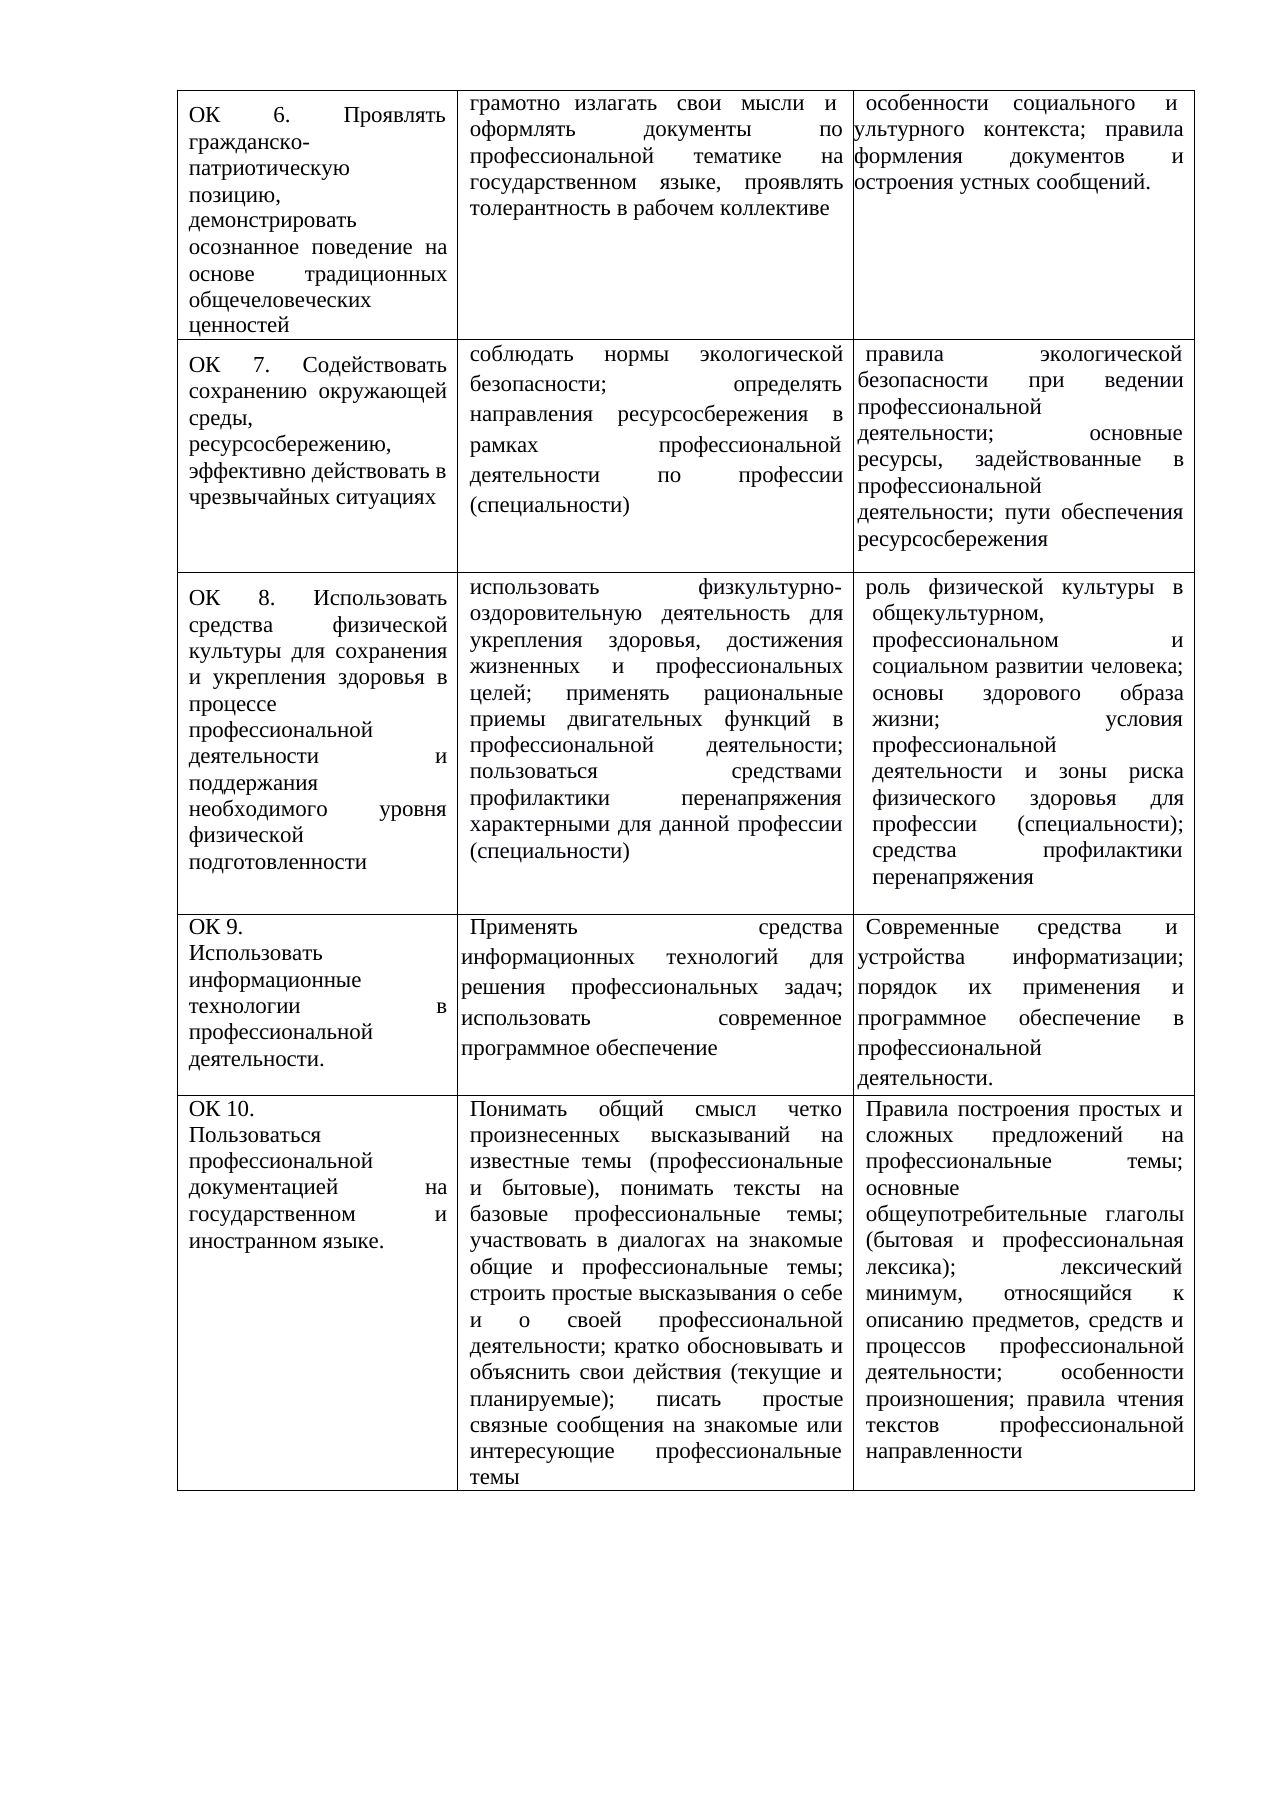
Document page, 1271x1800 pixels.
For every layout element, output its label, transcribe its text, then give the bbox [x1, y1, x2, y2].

table_cell Понимать общий смысл четко произнесенных высказываний на известные темы (профессиональные и бытовые), понимать тексты на базовые профессиональные темы; участвовать в диалогах на знакомые общие и профессиональные темы; строить простые высказывания о себе и о своей профессиональной деятельности; кратко обосновывать и объяснить свои действия (текущие и планируемые); писать простые связные сообщения на знакомые или интересующие профессиональные темы [458, 1096, 853, 1490]
table_cell Применять средства информационных технологий для решения профессиональных задач; использовать современное программное обеспечение [458, 915, 853, 1095]
table_header ОК 6. Проявлять гражданско- патриотическую позицию, демонстрировать осознанное поведение на основе традиционных общечеловеческих ценностей [178, 91, 457, 339]
table_cell Современные средства и устройства информатизации; порядок их применения и программное обеспечение в профессиональной деятельности. [854, 915, 1194, 1095]
table_cell правила экологической безопасности при ведении профессиональной деятельности; основные ресурсы, задействованные в профессиональной деятельности; пути обеспечения ресурсосбережения [854, 340, 1194, 572]
table_cell ОК 7. Содействовать сохранению окружающей среды, ресурсосбережению, эффективно действовать в чрезвычайных ситуациях [178, 340, 457, 572]
table_header грамотно излагать свои мысли и оформлять документы по профессиональной тематике на государственном языке, проявлять толерантность в рабочем коллективе [458, 91, 853, 339]
table_cell соблюдать нормы экологической безопасности; определять направления ресурсосбережения в рамках профессиональной деятельности по профессии (специальности) [458, 340, 853, 572]
table_cell использовать физкультурно- оздоровительную деятельность для укрепления здоровья, достижения жизненных и профессиональных целей; применять рациональные приемы двигательных функций в профессиональной деятельности; пользоваться средствами профилактики перенапряжения характерными для данной профессии (специальности) [458, 573, 853, 913]
table_cell Правила построения простых и сложных предложений на профессиональные темы; основные общеупотребительные глаголы (бытовая и профессиональная лексика); лексический минимум, относящийся к описанию предметов, средств и процессов профессиональной деятельности; особенности произношения; правила чтения текстов профессиональной направленности [854, 1096, 1194, 1490]
table_cell ОК 9. Использовать информационные технологии в профессиональной деятельности. [178, 915, 457, 1095]
table_cell роль физической культуры в общекультурном, профессиональном и социальном развитии человека; основы здорового образа жизни; условия профессиональной деятельности и зоны риска физического здоровья для профессии (специальности); средства профилактики перенапряжения [854, 573, 1194, 913]
table_header особенности социального и ультурного контекста; правила формления документов и остроения устных сообщений. [854, 91, 1194, 339]
table_cell ОК 10. Пользоваться профессиональной документацией на государственном и иностранном языке. [178, 1096, 457, 1490]
table_cell ОК 8. Использовать средства физической культуры для сохранения и укрепления здоровья в процессе профессиональной деятельности и поддержания необходимого уровня физической подготовленности [178, 573, 457, 913]
